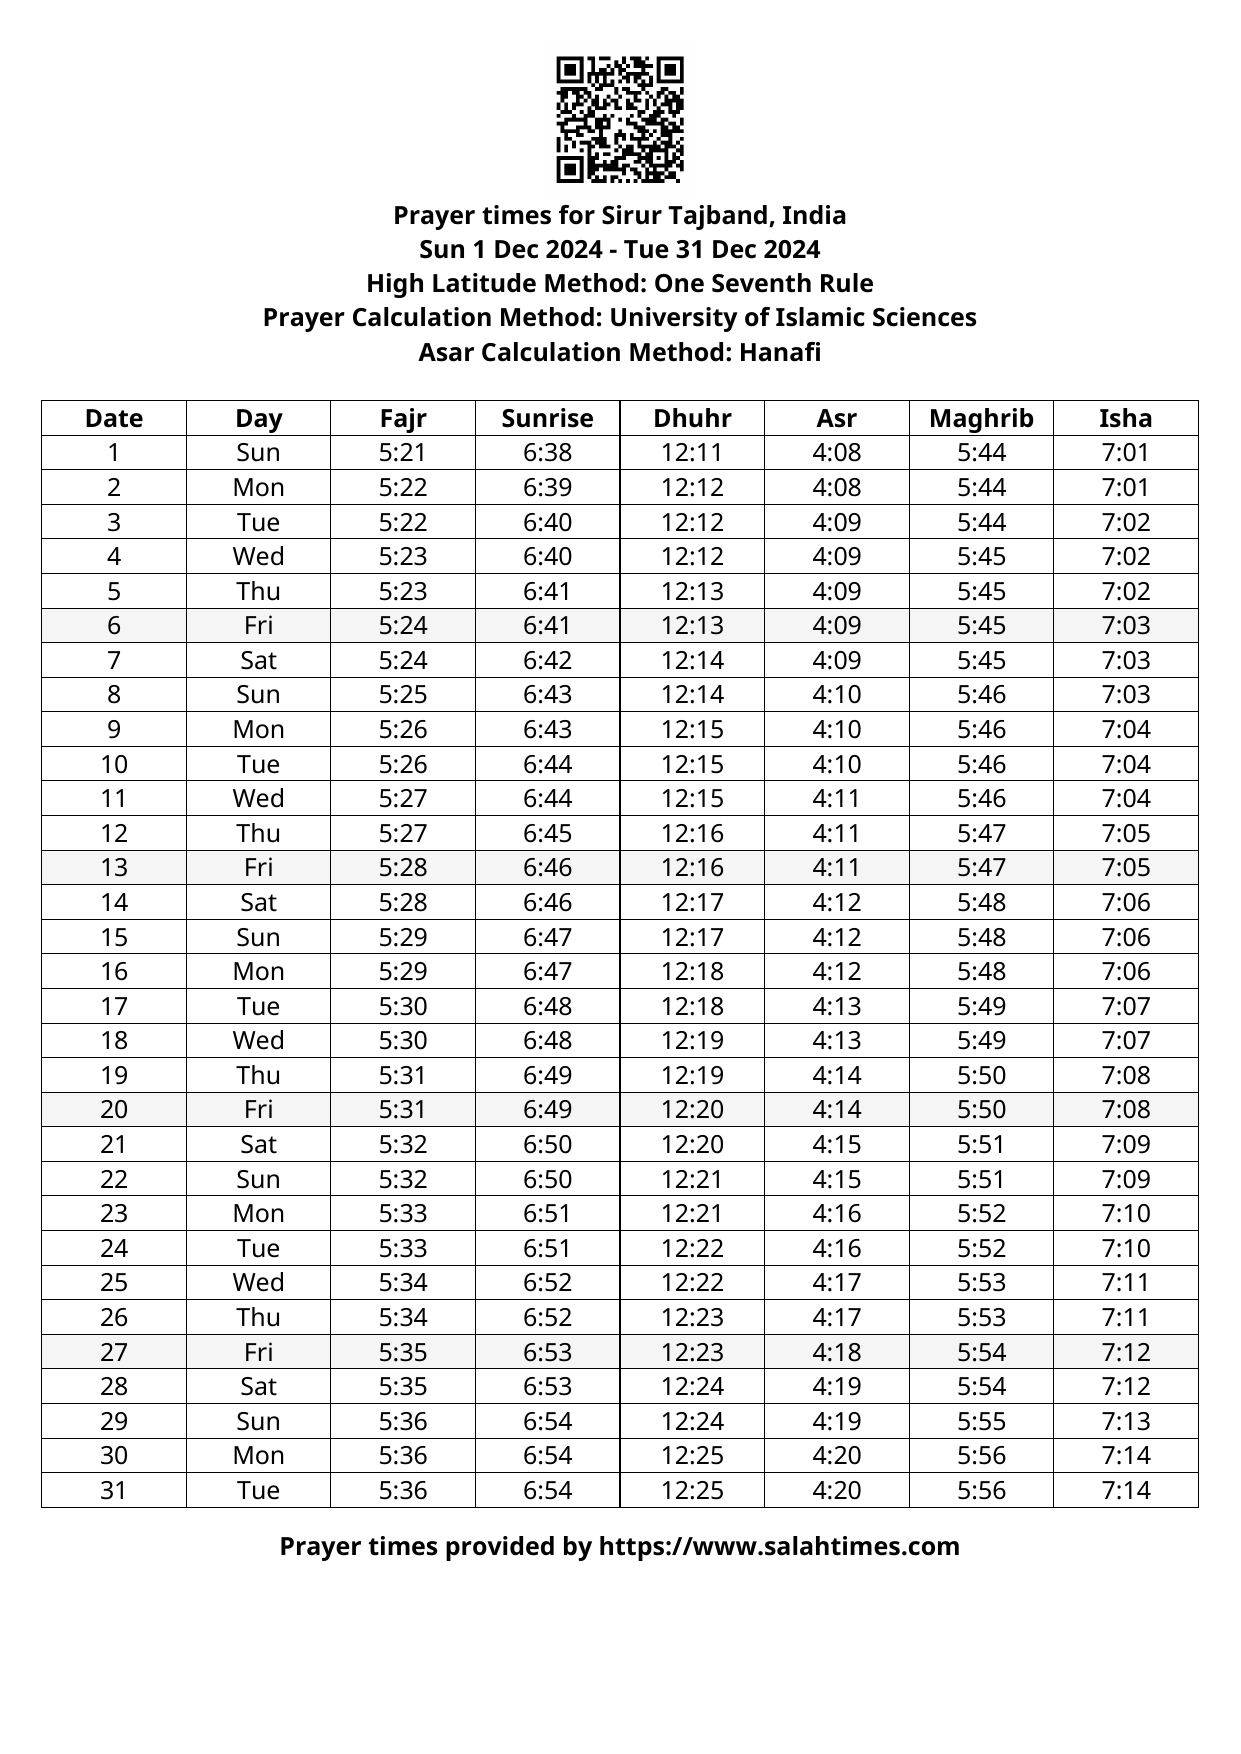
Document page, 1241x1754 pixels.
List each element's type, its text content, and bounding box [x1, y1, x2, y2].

table_cell 7:06 [1054, 885, 1198, 919]
table_cell 4:09 [765, 505, 909, 538]
table_cell 9 [42, 712, 186, 746]
table_cell 5:32 [331, 1127, 475, 1161]
table_cell Tue [187, 747, 330, 780]
table_header Maghrib [910, 401, 1053, 434]
table_cell 5:23 [331, 539, 475, 573]
table_cell 7:12 [1054, 1369, 1198, 1403]
table_cell 21 [42, 1127, 186, 1161]
table_cell 7:10 [1054, 1196, 1198, 1230]
table_cell 5:51 [910, 1162, 1053, 1195]
table_cell 4:17 [765, 1266, 909, 1299]
table_header Asr [765, 401, 909, 434]
table_cell 5:52 [910, 1196, 1053, 1230]
table_cell 7:01 [1054, 470, 1198, 504]
table_cell 11 [42, 781, 186, 815]
table_cell 7:07 [1054, 1024, 1198, 1057]
table_cell 8 [42, 678, 186, 711]
table_cell 5:49 [910, 989, 1053, 1022]
table_cell 5:33 [331, 1231, 475, 1264]
table_cell Tue [187, 1231, 330, 1264]
table_cell 5:45 [910, 609, 1053, 642]
table_cell 5:26 [331, 747, 475, 780]
table_cell 19 [42, 1058, 186, 1092]
table_cell 6:44 [476, 781, 619, 815]
table_cell 4:17 [765, 1300, 909, 1334]
table_cell 5:47 [910, 816, 1053, 849]
table_cell 5:31 [331, 1093, 475, 1126]
table_cell 10 [42, 747, 186, 780]
table_cell Fri [187, 1335, 330, 1368]
table_cell 12:13 [621, 574, 764, 607]
table_cell 12:25 [621, 1473, 764, 1507]
table_cell 5:50 [910, 1093, 1053, 1126]
table_cell 4 [42, 539, 186, 573]
table_cell 7:04 [1054, 781, 1198, 815]
table_cell 12:21 [621, 1162, 764, 1195]
table_cell Sat [187, 643, 330, 677]
table_cell 4:10 [765, 712, 909, 746]
table_cell Sun [187, 920, 330, 953]
table_cell 5:36 [331, 1473, 475, 1507]
text Asar Calculation Method: Hanafi [42, 334, 1198, 368]
table_cell 5:48 [910, 954, 1053, 988]
table_cell 7:13 [1054, 1404, 1198, 1437]
table_cell 7:14 [1054, 1473, 1198, 1507]
table_cell 6:40 [476, 505, 619, 538]
table_cell 6:46 [476, 851, 619, 884]
table_cell 18 [42, 1024, 186, 1057]
table_cell 12:20 [621, 1093, 764, 1126]
table_cell 15 [42, 920, 186, 953]
table_cell 5:45 [910, 643, 1053, 677]
table_cell 12:18 [621, 989, 764, 1022]
table_cell 5:35 [331, 1335, 475, 1368]
table_cell 4:16 [765, 1196, 909, 1230]
table_cell 4:09 [765, 609, 909, 642]
table_cell 5:26 [331, 712, 475, 746]
table_cell 12:19 [621, 1058, 764, 1092]
table_cell Mon [187, 954, 330, 988]
table_cell 12:15 [621, 781, 764, 815]
table_cell 5:44 [910, 470, 1053, 504]
table_cell Tue [187, 505, 330, 538]
table_cell 12:24 [621, 1404, 764, 1437]
table_cell 7 [42, 643, 186, 677]
table_cell 12:17 [621, 920, 764, 953]
table_cell 6:43 [476, 678, 619, 711]
table_cell 5:51 [910, 1127, 1053, 1161]
table_cell 5 [42, 574, 186, 607]
table_cell 20 [42, 1093, 186, 1126]
table_cell 5:45 [910, 539, 1053, 573]
table_cell 4:11 [765, 781, 909, 815]
table_cell Sun [187, 436, 330, 469]
table_cell 6:54 [476, 1473, 619, 1507]
table_cell 22 [42, 1162, 186, 1195]
table_cell 12:25 [621, 1439, 764, 1472]
table_cell 12 [42, 816, 186, 849]
table_cell 5:33 [331, 1196, 475, 1230]
table_cell 4:19 [765, 1369, 909, 1403]
table_cell 12:14 [621, 643, 764, 677]
table_cell 1 [42, 436, 186, 469]
table_cell 7:03 [1054, 643, 1198, 677]
table_cell 4:13 [765, 1024, 909, 1057]
table_cell 12:23 [621, 1335, 764, 1368]
table_cell Wed [187, 539, 330, 573]
table_cell 12:12 [621, 539, 764, 573]
table_cell 5:46 [910, 781, 1053, 815]
table_cell 5:52 [910, 1231, 1053, 1264]
text Sun 1 Dec 2024 - Tue 31 Dec 2024 [42, 232, 1198, 266]
table_cell 5:24 [331, 609, 475, 642]
table_cell 5:36 [331, 1439, 475, 1472]
table_cell 12:12 [621, 470, 764, 504]
table_header Isha [1054, 401, 1198, 434]
table_cell 12:23 [621, 1300, 764, 1334]
table_cell 4:12 [765, 920, 909, 953]
table_cell 4:10 [765, 747, 909, 780]
table_cell 5:31 [331, 1058, 475, 1092]
table_cell Thu [187, 1300, 330, 1334]
table_cell 5:30 [331, 989, 475, 1022]
table_cell 6:54 [476, 1404, 619, 1437]
table_cell 7:06 [1054, 920, 1198, 953]
table_cell 3 [42, 505, 186, 538]
table_cell Tue [187, 1473, 330, 1507]
table_cell 5:35 [331, 1369, 475, 1403]
table_cell 4:14 [765, 1058, 909, 1092]
table_cell 4:08 [765, 470, 909, 504]
picture [542, 41, 699, 198]
table_cell 5:55 [910, 1404, 1053, 1437]
table_cell 7:02 [1054, 505, 1198, 538]
table_header Day [187, 401, 330, 434]
table_cell 6:52 [476, 1300, 619, 1334]
table_cell 6:44 [476, 747, 619, 780]
text High Latitude Method: One Seventh Rule [42, 266, 1198, 300]
table_cell 28 [42, 1369, 186, 1403]
table_cell 7:12 [1054, 1335, 1198, 1368]
table_cell Mon [187, 712, 330, 746]
table_cell Sat [187, 885, 330, 919]
table_cell Sun [187, 1162, 330, 1195]
table_cell 12:21 [621, 1196, 764, 1230]
table_cell 12:19 [621, 1024, 764, 1057]
table_cell 4:16 [765, 1231, 909, 1264]
table_cell 5:49 [910, 1024, 1053, 1057]
table_cell 25 [42, 1266, 186, 1299]
table_cell 4:12 [765, 954, 909, 988]
table_cell Thu [187, 574, 330, 607]
table_cell 4:18 [765, 1335, 909, 1368]
table_cell 5:53 [910, 1266, 1053, 1299]
table_cell 5:34 [331, 1266, 475, 1299]
table_cell 5:28 [331, 851, 475, 884]
table_cell 12:18 [621, 954, 764, 988]
table_cell 5:34 [331, 1300, 475, 1334]
table_cell 5:56 [910, 1439, 1053, 1472]
table_cell 12:12 [621, 505, 764, 538]
table_cell 5:54 [910, 1369, 1053, 1403]
table_cell 7:14 [1054, 1439, 1198, 1472]
table_cell Fri [187, 1093, 330, 1126]
table_cell 12:24 [621, 1369, 764, 1403]
table_cell 14 [42, 885, 186, 919]
table_header Fajr [331, 401, 475, 434]
table_cell 4:15 [765, 1162, 909, 1195]
table_cell Fri [187, 851, 330, 884]
table_cell 5:29 [331, 954, 475, 988]
table_cell Sun [187, 1404, 330, 1437]
table_cell 6 [42, 609, 186, 642]
table_cell 5:48 [910, 920, 1053, 953]
table_cell 17 [42, 989, 186, 1022]
table_cell 7:09 [1054, 1127, 1198, 1161]
table_cell 5:54 [910, 1335, 1053, 1368]
table_cell 5:46 [910, 747, 1053, 780]
table_cell 7:06 [1054, 954, 1198, 988]
table_cell 4:13 [765, 989, 909, 1022]
table_cell 12:15 [621, 747, 764, 780]
table_cell 5:25 [331, 678, 475, 711]
table_cell 7:07 [1054, 989, 1198, 1022]
table_cell 29 [42, 1404, 186, 1437]
table_cell 12:14 [621, 678, 764, 711]
table_cell 5:44 [910, 436, 1053, 469]
table_cell 12:11 [621, 436, 764, 469]
table_cell 30 [42, 1439, 186, 1472]
table_cell 12:16 [621, 816, 764, 849]
table_cell 6:41 [476, 574, 619, 607]
table_cell 5:46 [910, 678, 1053, 711]
table_cell 24 [42, 1231, 186, 1264]
table_cell 4:10 [765, 678, 909, 711]
table_cell 4:20 [765, 1439, 909, 1472]
table_cell 4:11 [765, 851, 909, 884]
table_cell 4:14 [765, 1093, 909, 1126]
table_cell 7:08 [1054, 1058, 1198, 1092]
text Prayer times for Sirur Tajband, India [42, 198, 1198, 232]
table_cell 6:43 [476, 712, 619, 746]
table_cell 5:50 [910, 1058, 1053, 1092]
table_cell Thu [187, 816, 330, 849]
table_cell 5:56 [910, 1473, 1053, 1507]
table_cell 7:05 [1054, 816, 1198, 849]
table_cell 12:22 [621, 1266, 764, 1299]
table_cell 6:49 [476, 1058, 619, 1092]
table_cell 31 [42, 1473, 186, 1507]
table_header Date [42, 401, 186, 434]
table_cell 5:27 [331, 816, 475, 849]
table_cell 7:09 [1054, 1162, 1198, 1195]
table_cell 5:24 [331, 643, 475, 677]
table_cell 4:15 [765, 1127, 909, 1161]
table_cell 4:19 [765, 1404, 909, 1437]
table_cell 12:20 [621, 1127, 764, 1161]
table_cell 12:17 [621, 885, 764, 919]
table_cell 7:05 [1054, 851, 1198, 884]
table_cell Tue [187, 989, 330, 1022]
table_cell 6:42 [476, 643, 619, 677]
table_cell 6:48 [476, 1024, 619, 1057]
table_cell 7:02 [1054, 539, 1198, 573]
table_cell 6:39 [476, 470, 619, 504]
table_cell 26 [42, 1300, 186, 1334]
table_cell 4:09 [765, 643, 909, 677]
table_cell 5:48 [910, 885, 1053, 919]
table_cell 6:48 [476, 989, 619, 1022]
table_cell 27 [42, 1335, 186, 1368]
table_cell 6:52 [476, 1266, 619, 1299]
table_cell 4:12 [765, 885, 909, 919]
table_cell 6:47 [476, 920, 619, 953]
table_cell 7:04 [1054, 712, 1198, 746]
table_cell 5:29 [331, 920, 475, 953]
table_cell 13 [42, 851, 186, 884]
table_cell 5:53 [910, 1300, 1053, 1334]
table_cell 7:01 [1054, 436, 1198, 469]
table_cell 4:09 [765, 539, 909, 573]
table_cell Mon [187, 1196, 330, 1230]
table_cell 6:51 [476, 1196, 619, 1230]
table_cell 5:21 [331, 436, 475, 469]
table_header Sunrise [476, 401, 619, 434]
table_cell Thu [187, 1058, 330, 1092]
table_cell 4:11 [765, 816, 909, 849]
table_cell 6:50 [476, 1162, 619, 1195]
table_cell 6:51 [476, 1231, 619, 1264]
table_cell 6:40 [476, 539, 619, 573]
text Prayer times provided by https://www.salahtimes.com [42, 1528, 1198, 1563]
table_cell 5:45 [910, 574, 1053, 607]
table_header Dhuhr [621, 401, 764, 434]
table_cell 7:11 [1054, 1300, 1198, 1334]
table_cell 5:46 [910, 712, 1053, 746]
table_cell 5:22 [331, 505, 475, 538]
table_cell 6:45 [476, 816, 619, 849]
table_cell 5:36 [331, 1404, 475, 1437]
table_cell 16 [42, 954, 186, 988]
table_cell 7:10 [1054, 1231, 1198, 1264]
table_cell 7:03 [1054, 678, 1198, 711]
table_cell 7:03 [1054, 609, 1198, 642]
table_cell Sat [187, 1369, 330, 1403]
table_cell Wed [187, 781, 330, 815]
table_cell 6:41 [476, 609, 619, 642]
table_cell Mon [187, 470, 330, 504]
table_cell 4:20 [765, 1473, 909, 1507]
table_cell 6:50 [476, 1127, 619, 1161]
table_cell Sat [187, 1127, 330, 1161]
table_cell 5:27 [331, 781, 475, 815]
table_cell 5:44 [910, 505, 1053, 538]
table_cell 7:02 [1054, 574, 1198, 607]
table_cell 6:54 [476, 1439, 619, 1472]
table_cell 23 [42, 1196, 186, 1230]
table_cell 5:30 [331, 1024, 475, 1057]
table_cell 6:46 [476, 885, 619, 919]
table_cell 7:04 [1054, 747, 1198, 780]
table_cell 6:49 [476, 1093, 619, 1126]
table_cell Wed [187, 1266, 330, 1299]
table_cell 6:53 [476, 1335, 619, 1368]
table_cell 6:47 [476, 954, 619, 988]
table_cell Wed [187, 1024, 330, 1057]
table_cell 5:28 [331, 885, 475, 919]
table_cell 12:15 [621, 712, 764, 746]
table_cell 12:22 [621, 1231, 764, 1264]
table_cell 6:53 [476, 1369, 619, 1403]
table_cell 5:47 [910, 851, 1053, 884]
table_cell 5:22 [331, 470, 475, 504]
table_cell 5:23 [331, 574, 475, 607]
table_cell 4:09 [765, 574, 909, 607]
table_cell Mon [187, 1439, 330, 1472]
table_cell 7:11 [1054, 1266, 1198, 1299]
table_cell 12:13 [621, 609, 764, 642]
table_cell Fri [187, 609, 330, 642]
table_cell 7:08 [1054, 1093, 1198, 1126]
table_cell 6:38 [476, 436, 619, 469]
table_cell 4:08 [765, 436, 909, 469]
table_cell Sun [187, 678, 330, 711]
table_cell 5:32 [331, 1162, 475, 1195]
table_cell 12:16 [621, 851, 764, 884]
text Prayer Calculation Method: University of Islamic Sciences [42, 300, 1198, 334]
table_cell 2 [42, 470, 186, 504]
